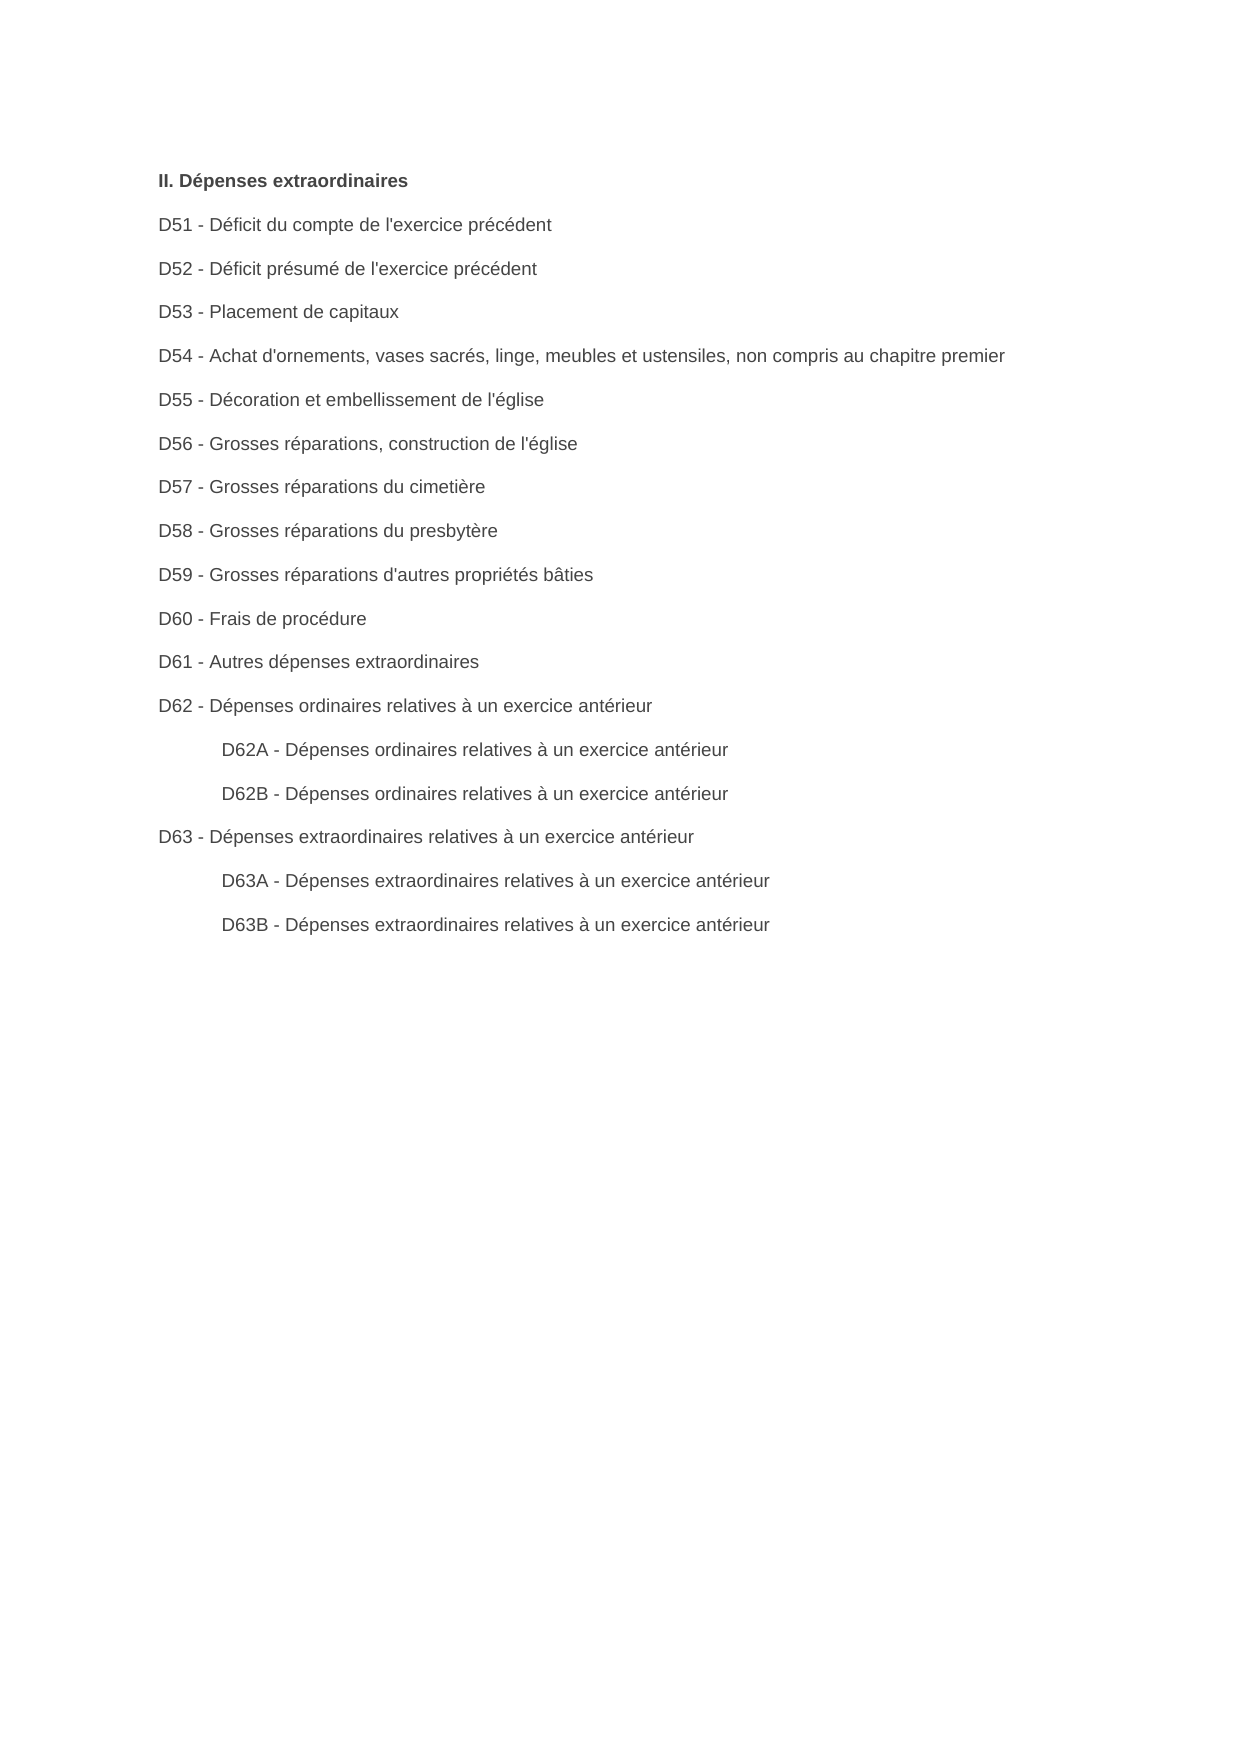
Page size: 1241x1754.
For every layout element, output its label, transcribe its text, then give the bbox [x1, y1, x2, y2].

text D62 - Dépenses ordinaires relatives à un exercice antérieur [148, 673, 1093, 716]
text II. Dépenses extraordinaires [148, 148, 1093, 191]
text D51 - Déficit du compte de l'exercice précédent [148, 191, 1093, 235]
text D58 - Grosses réparations du presbytère [148, 498, 1093, 541]
text D63A - Dépenses extraordinaires relatives à un exercice antérieur [148, 848, 1093, 891]
text D61 - Autres dépenses extraordinaires [148, 629, 1093, 673]
text D54 - Achat d'ornements, vases sacrés, linge, meubles et ustensiles, non compris au chapitre premier [148, 323, 1093, 366]
text D52 - Déficit présumé de l'exercice précédent [148, 235, 1093, 279]
text D63B - Dépenses extraordinaires relatives à un exercice antérieur [148, 891, 1093, 935]
text D55 - Décoration et embellissement de l'église [148, 366, 1093, 410]
text D62B - Dépenses ordinaires relatives à un exercice antérieur [148, 760, 1093, 804]
text D62A - Dépenses ordinaires relatives à un exercice antérieur [148, 716, 1093, 760]
text D53 - Placement de capitaux [148, 279, 1093, 323]
text D57 - Grosses réparations du cimetière [148, 454, 1093, 498]
text D59 - Grosses réparations d'autres propriétés bâties [148, 541, 1093, 585]
text D63 - Dépenses extraordinaires relatives à un exercice antérieur [148, 804, 1093, 848]
text D56 - Grosses réparations, construction de l'église [148, 410, 1093, 454]
text D60 - Frais de procédure [148, 585, 1093, 629]
